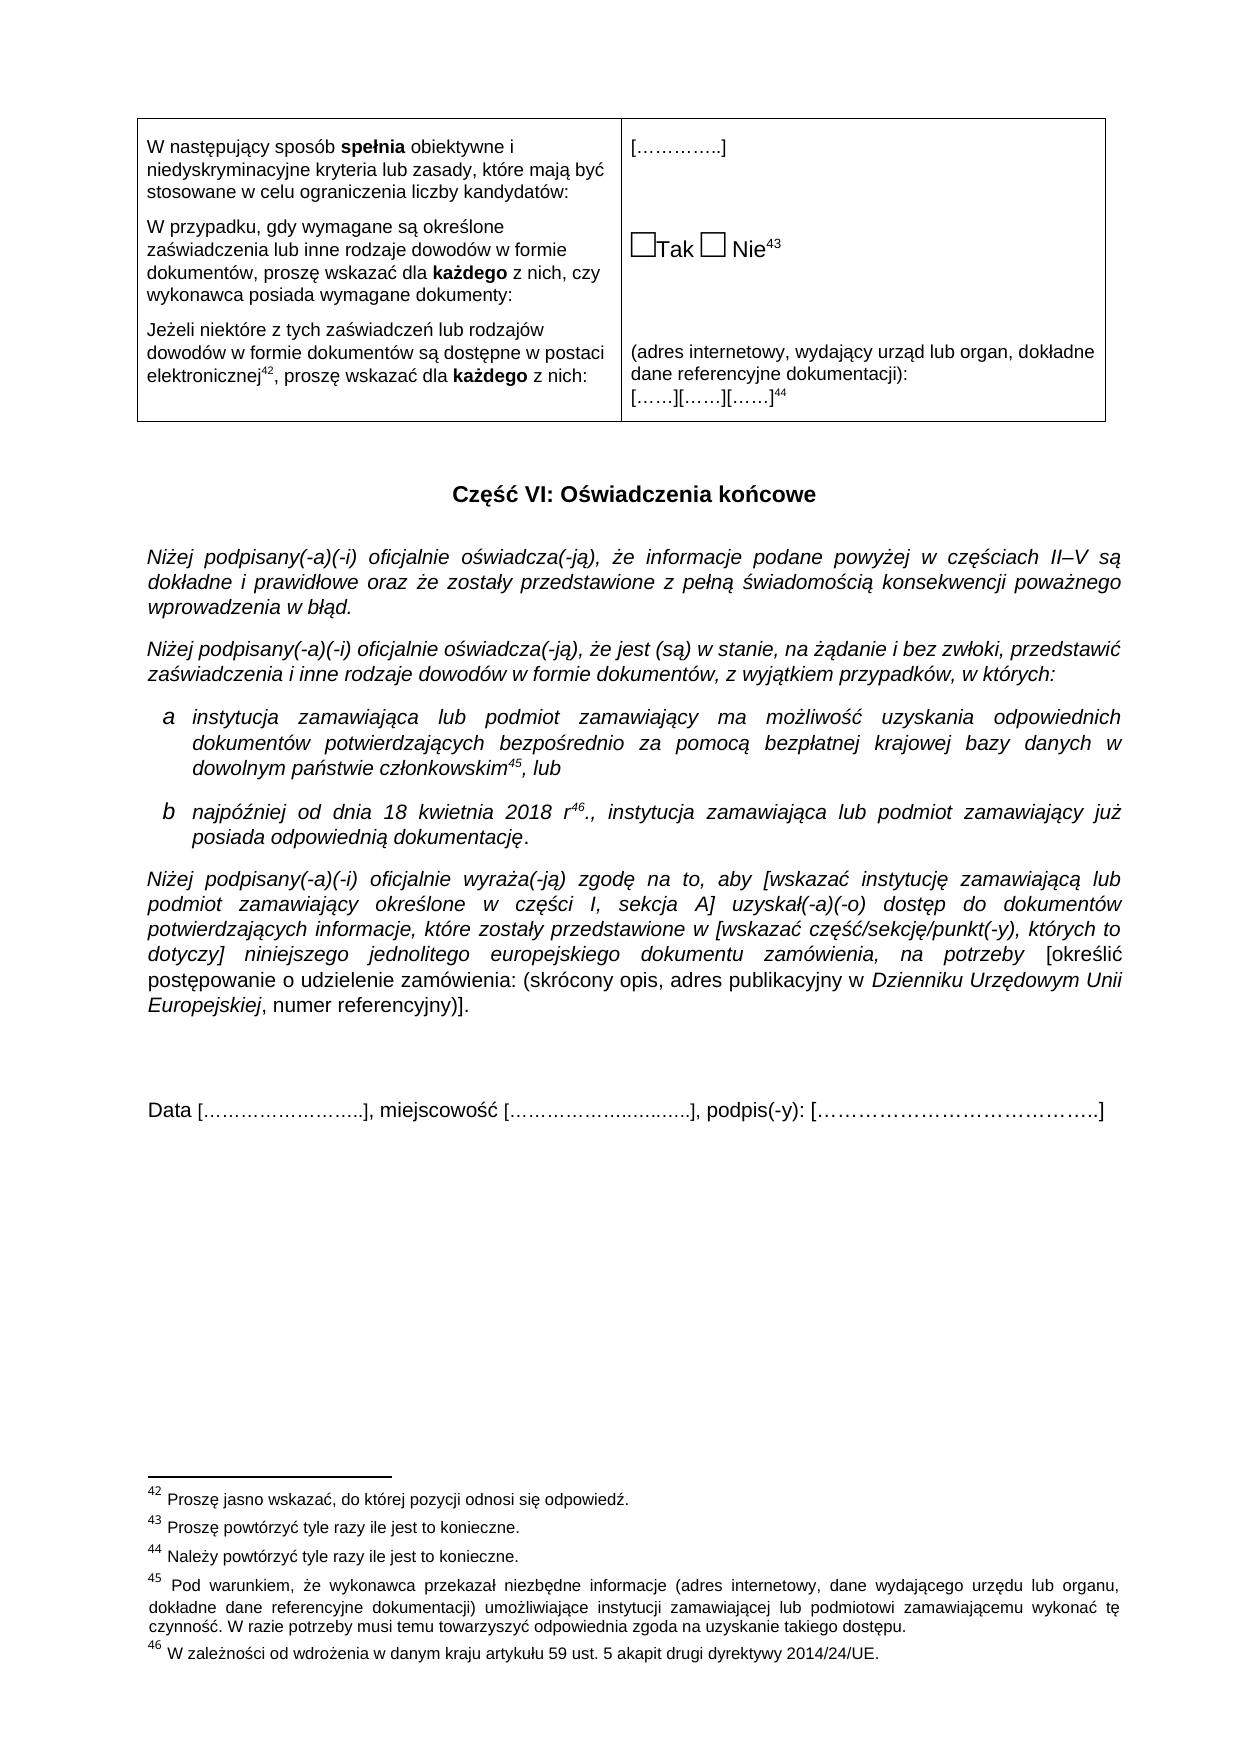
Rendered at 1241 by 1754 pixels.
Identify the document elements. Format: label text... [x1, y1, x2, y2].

list instytucja zamawiająca lub podmiot zamawiający ma możliwość uzyskania odpowiednich dokumentów potwierdzających bezpośrednio za pomocą bezpłatnej krajowej bazy danych w dowolnym państwie członkowskim, lub [162, 703, 1122, 780]
text Data [……………………..], miejscowość [………………..…..…..], podpis(-y): […………………………………..] [148, 1098, 1122, 1122]
text Niżej podpisany(-a)(-i) oficjalnie oświadcza(-ją), że jest (są) w stanie, na żądanie i bez zwłoki, przedstawić zaświadczenia i inne rodzaje dowodów w formie dokumentów, z wyjątkiem przypadków, w których: [147, 636, 1122, 686]
table_cell W następujący sposób spełnia obiektywne i niedyskryminacyjne kryteria lub zasady, które mają być stosowane w celu ograniczenia liczby kandydatów: W przypadku, gdy wymagane są określone zaświadczenia lub inne rodzaje dowodów w formie dokumentów, proszę wskazać dla każdego z nich, czy wykonawca posiada wymagane dokumenty: Jeżeli niektóre z tych zaświadczeń lub rodzajów dowodów w formie dokumentów są dostępne w postaci elektronicznej, proszę wskazać dla każdego z nich: [138, 119, 621, 421]
table_cell […………..] □Tak □ Nie (adres internetowy, wydający urząd lub organ, dokładne dane referencyjne dokumentacji): [……][……][……] [622, 119, 1105, 421]
text Niżej podpisany(-a)(-i) oficjalnie oświadcza(-ją), że informacje podane powyżej w częściach II–V są dokładne i prawidłowe oraz że zostały przedstawione z pełną świadomością konsekwencji poważnego wprowadzenia w błąd. [147, 544, 1122, 619]
text Niżej podpisany(-a)(-i) oficjalnie wyraża(-ją) zgodę na to, aby [wskazać instytucję zamawiającą lub podmiot zamawiający określone w części I, sekcja A] uzyskał(-a)(-o) dostęp do dokumentów potwierdzających informacje, które zostały przedstawione w [wskazać część/sekcję/punkt(-y), których to dotyczy] niniejszego jednolitego europejskiego dokumentu zamówienia, na potrzeby [określić postępowanie o udzielenie zamówienia: (skrócony opis, adres publikacyjny w Dzienniku Urzędowym Unii Europejskiej, numer referencyjny)]. [147, 867, 1122, 1016]
list najpóźniej od dnia 18 kwietnia 2018 r., instytucja zamawiająca lub podmiot zamawiający już posiada odpowiednią dokumentację. [162, 798, 1122, 849]
text Część VI: Oświadczenia końcowe [147, 481, 1122, 508]
